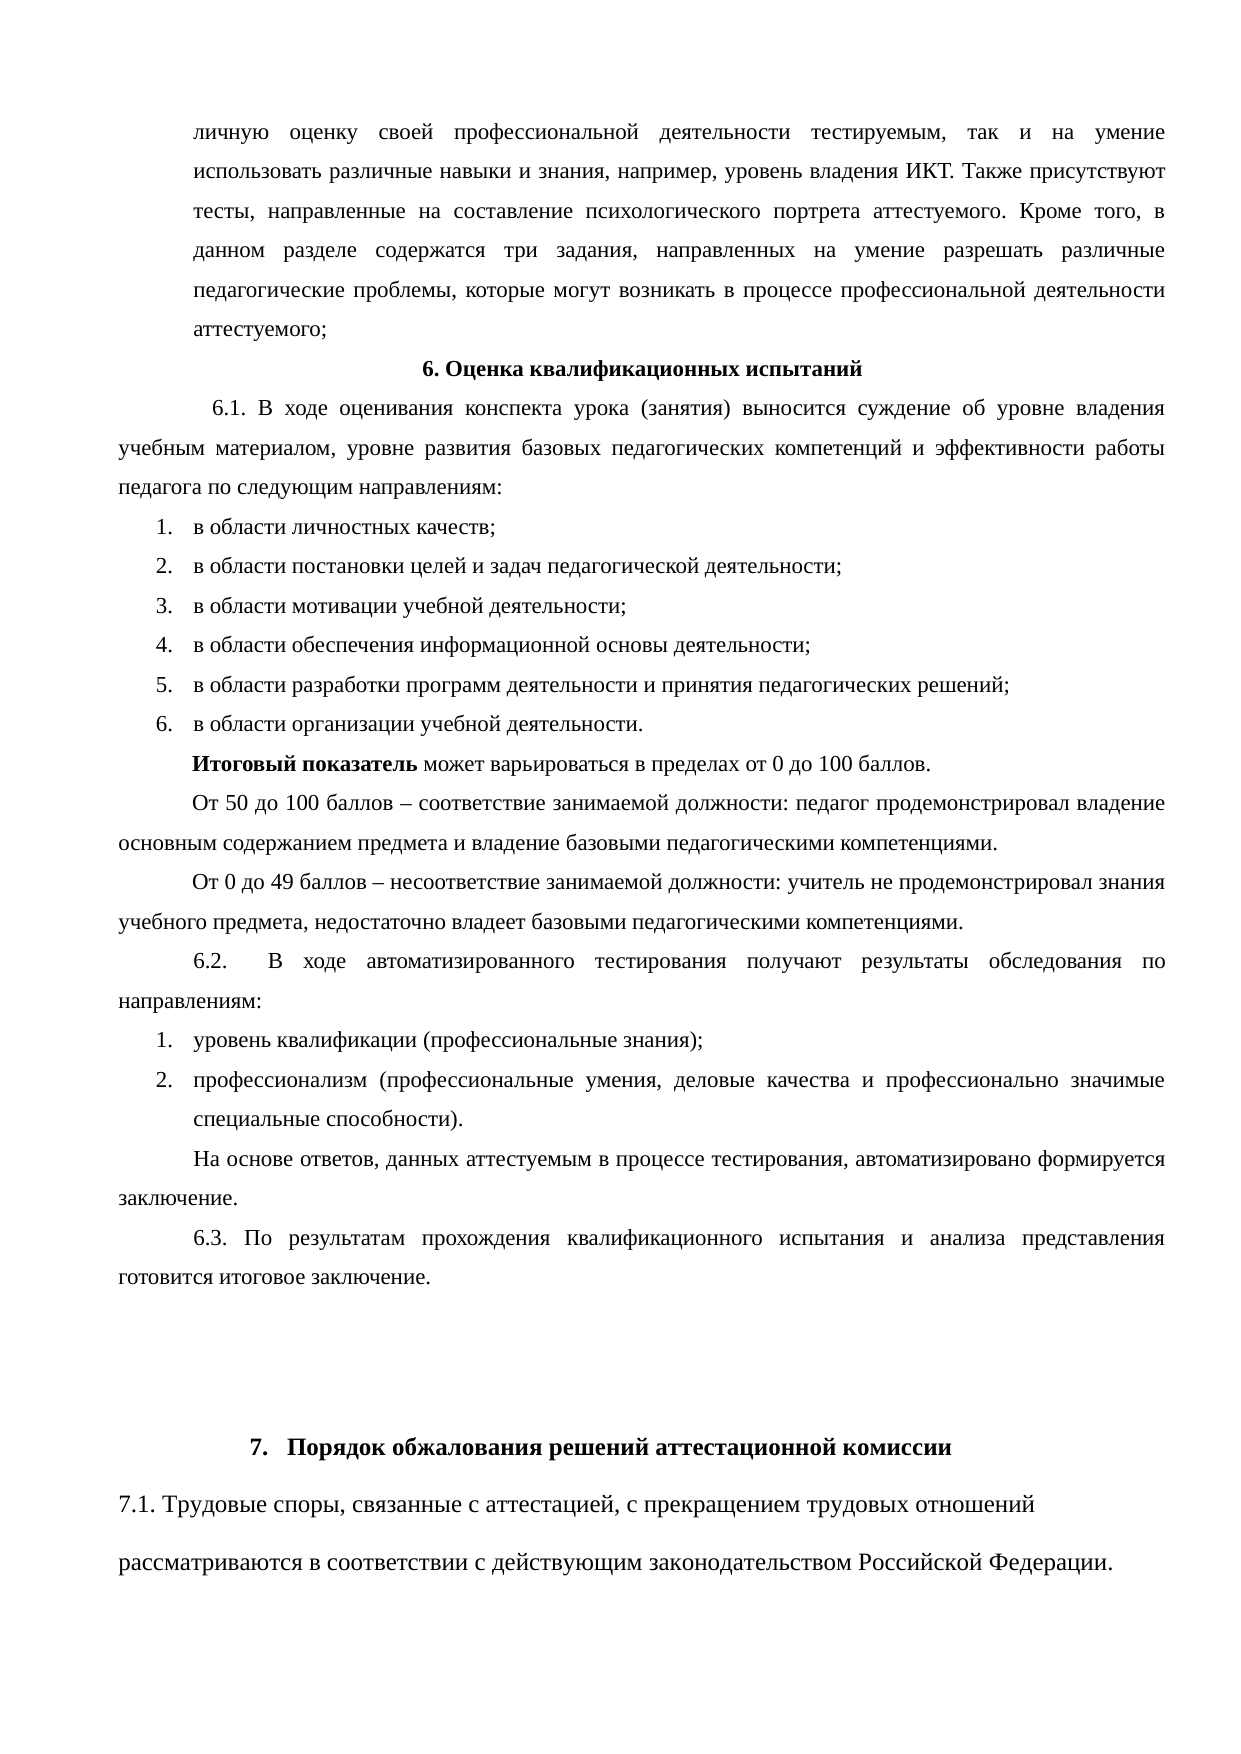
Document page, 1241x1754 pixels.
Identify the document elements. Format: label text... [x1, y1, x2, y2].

list в области организации учебной деятельности. [156, 710, 1167, 737]
list в области личностных качеств; [156, 513, 1167, 539]
list уровень квалификации (профессиональные знания); [156, 1026, 1167, 1052]
text 7. Порядок обжалования решений аттестационной комиссии [118, 1432, 1167, 1461]
text 6.3. По результатам прохождения квалификационного испытания и анализа представления готовится итоговое заключение. [118, 1223, 1167, 1289]
text рассматриваются в соответствии с действующим законодательством Российской Федерации. [118, 1547, 1167, 1576]
text 6. Оценка квалификационных испытаний [118, 355, 1167, 381]
list в области постановки целей и задач педагогической деятельности; [156, 552, 1167, 579]
list в области разработки программ деятельности и принятия педагогических решений; [156, 671, 1167, 697]
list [156, 118, 1167, 342]
text 6.1. В ходе оценивания конспекта урока (занятия) выносится суждение об уровне владения учебным материалом, уровне развития базовых педагогических компетенций и эффективности работы педагога по следующим направлениям: [118, 394, 1167, 500]
text 7.1. Трудовые споры, связанные с аттестацией, с прекращением трудовых отношений [118, 1489, 1167, 1518]
list в области обеспечения информационной основы деятельности; [156, 631, 1167, 658]
text От 0 до 49 баллов – несоответствие занимаемой должности: учитель не продемонстрировал знания учебного предмета, недостаточно владеет базовыми педагогическими компетенциями. [118, 868, 1167, 934]
text На основе ответов, данных аттестуемым в процессе тестирования, автоматизировано формируется заключение. [118, 1144, 1167, 1210]
list в области мотивации учебной деятельности; [156, 592, 1167, 618]
text Итоговый показатель может варьироваться в пределах от 0 до 100 баллов. [118, 750, 1167, 776]
list профессионализм (профессиональные умения, деловые качества и профессионально значимые специальные способности). [156, 1066, 1167, 1131]
text От 50 до 100 баллов – соответствие занимаемой должности: педагог продемонстрировал владение основным содержанием предмета и владение базовыми педагогическими компетенциями. [118, 789, 1167, 855]
text 6.2. В ходе автоматизированного тестирования получают результаты обследования по направлениям: [118, 947, 1167, 1013]
